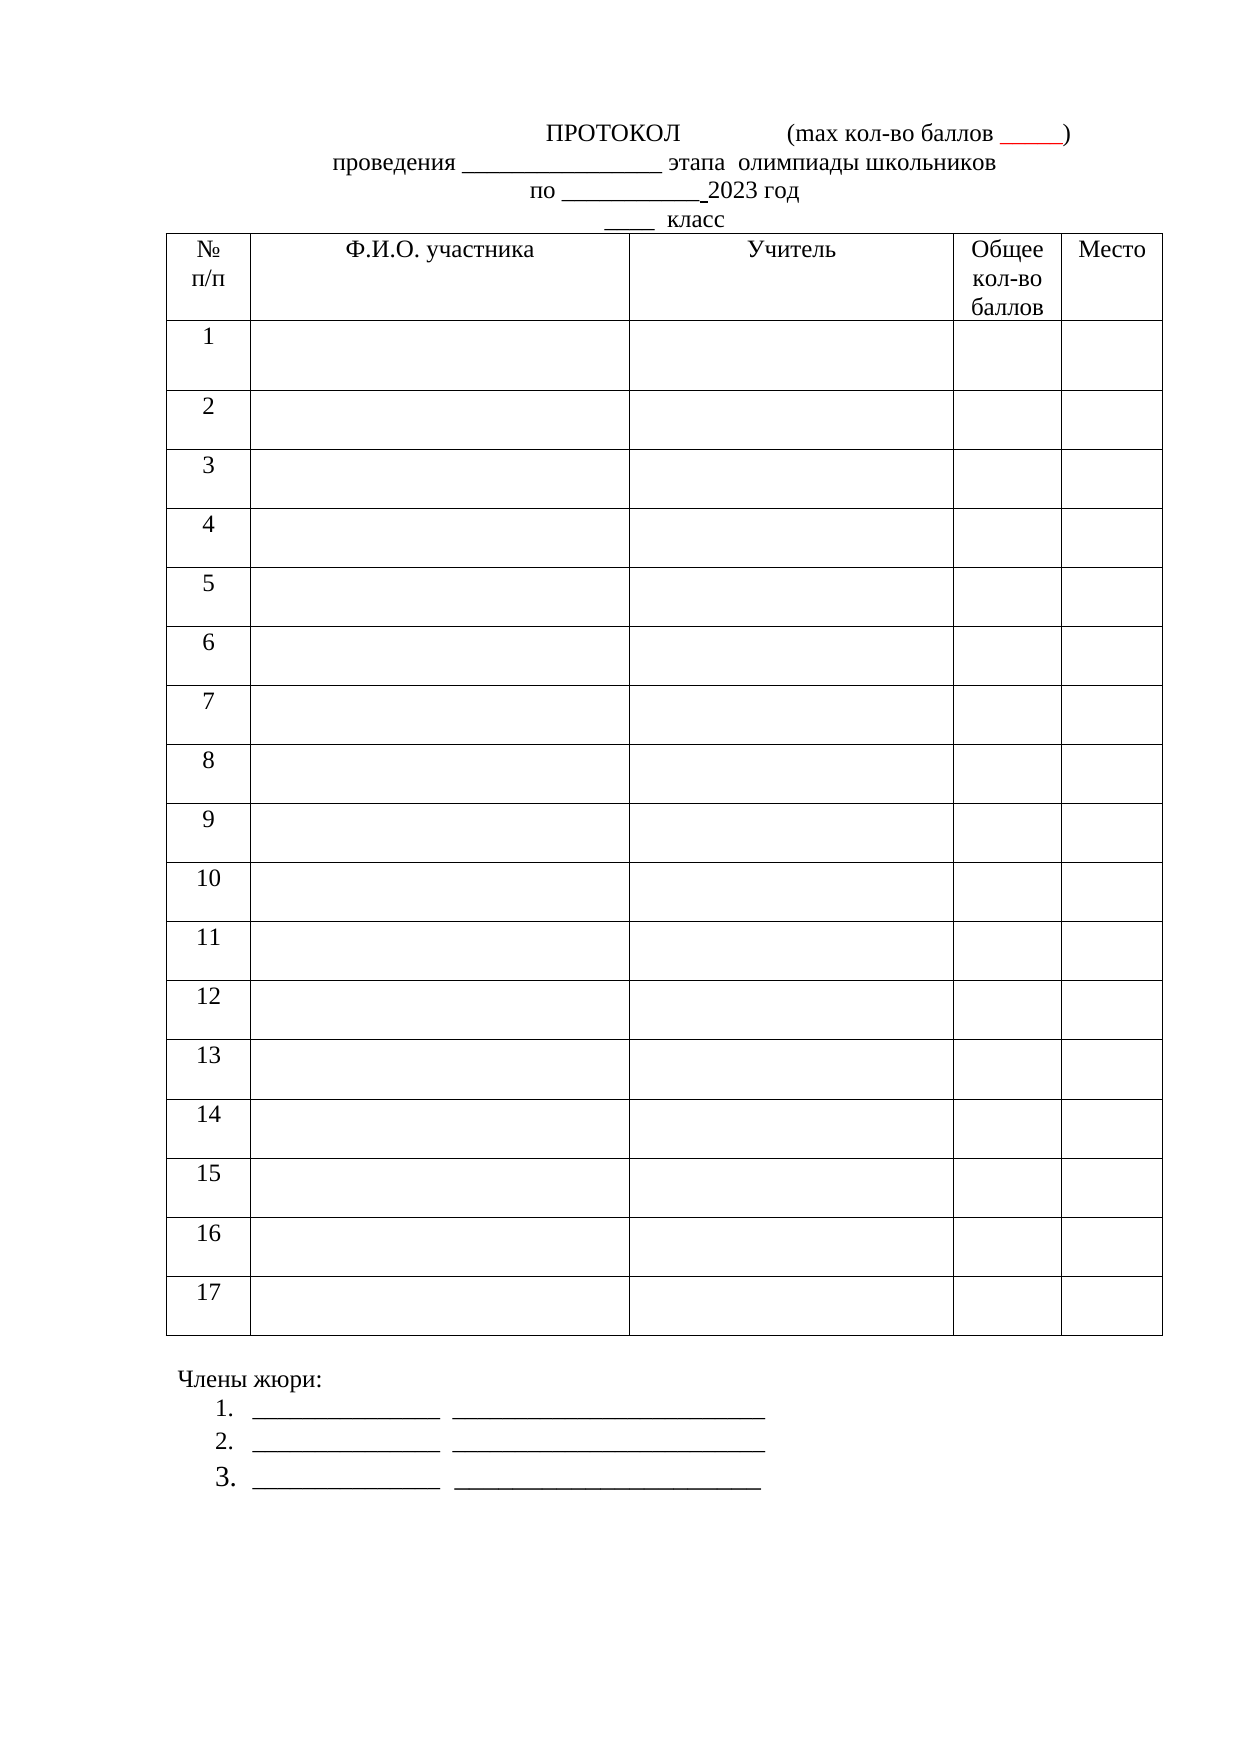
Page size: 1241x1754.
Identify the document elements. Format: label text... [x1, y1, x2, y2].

table_cell [954, 981, 1061, 1039]
table_cell [630, 450, 953, 508]
list _______________ _________________________ [215, 1393, 1152, 1422]
table_cell [630, 1159, 953, 1217]
text проведения ________________ этапа олимпиады школьников [177, 147, 1152, 176]
table_cell [1062, 627, 1162, 685]
table_cell [1062, 981, 1162, 1039]
table_cell [954, 568, 1061, 626]
table_header № п/п [167, 234, 250, 320]
table_cell 3 [167, 450, 250, 508]
table_cell [630, 922, 953, 980]
table_cell [954, 922, 1061, 980]
table_cell [1062, 568, 1162, 626]
table_cell [1062, 321, 1162, 390]
table_cell [954, 804, 1061, 862]
table_cell [251, 745, 629, 803]
table_cell [251, 1040, 629, 1098]
table_cell 10 [167, 863, 250, 921]
table_cell [1062, 391, 1162, 449]
table_cell [954, 627, 1061, 685]
table_cell [630, 1100, 953, 1157]
table_cell 1 [167, 321, 250, 390]
table_cell [251, 509, 629, 567]
table_cell [630, 321, 953, 390]
table_cell [630, 509, 953, 567]
table_header Место [1062, 234, 1162, 320]
table_cell [630, 568, 953, 626]
table_cell [1062, 804, 1162, 862]
table_cell [630, 1277, 953, 1335]
list _______________ _____________________ [215, 1459, 1152, 1493]
table_cell [1062, 1040, 1162, 1098]
table_cell [954, 391, 1061, 449]
table_cell [1062, 1277, 1162, 1335]
table_cell [251, 627, 629, 685]
table_cell 7 [167, 686, 250, 744]
text ____ класс [177, 204, 1152, 233]
table_cell [954, 1218, 1061, 1276]
table_cell 16 [167, 1218, 250, 1276]
table_cell [251, 1159, 629, 1217]
table_cell [1062, 745, 1162, 803]
table_cell [1062, 1100, 1162, 1157]
table_cell 11 [167, 922, 250, 980]
table_cell [251, 450, 629, 508]
table_cell 8 [167, 745, 250, 803]
table_cell [1062, 922, 1162, 980]
table_cell [954, 509, 1061, 567]
table_cell [954, 745, 1061, 803]
table_cell [954, 321, 1061, 390]
table_cell 12 [167, 981, 250, 1039]
table_cell 17 [167, 1277, 250, 1335]
text ПРОТОКОЛ (max кол-во баллов _____) [177, 118, 1152, 147]
table_cell 9 [167, 804, 250, 862]
table_cell [251, 1218, 629, 1276]
list _______________ _________________________ [215, 1426, 1152, 1455]
table_cell [251, 568, 629, 626]
table_cell [251, 981, 629, 1039]
table_cell [954, 1277, 1061, 1335]
table_cell [1062, 686, 1162, 744]
table_header Учитель [630, 234, 953, 320]
table_cell 14 [167, 1100, 250, 1157]
table_cell [251, 1277, 629, 1335]
table_cell [251, 686, 629, 744]
table_cell [630, 686, 953, 744]
table_cell [954, 1100, 1061, 1157]
table_cell [251, 321, 629, 390]
table_cell [1062, 450, 1162, 508]
table_cell [251, 863, 629, 921]
table_cell [630, 863, 953, 921]
table_cell 4 [167, 509, 250, 567]
table_cell [630, 745, 953, 803]
table_cell [630, 804, 953, 862]
table_cell [630, 981, 953, 1039]
table_cell [630, 391, 953, 449]
table_cell [1062, 509, 1162, 567]
table_cell [251, 922, 629, 980]
table_cell [954, 1159, 1061, 1217]
table_cell 5 [167, 568, 250, 626]
table_cell [1062, 1218, 1162, 1276]
table_cell [1062, 1159, 1162, 1217]
text Члены жюри: [177, 1364, 1152, 1393]
table_header Ф.И.О. участника [251, 234, 629, 320]
table_cell 15 [167, 1159, 250, 1217]
table_cell [251, 1100, 629, 1157]
table_cell [630, 1218, 953, 1276]
table_cell [954, 686, 1061, 744]
table_cell [630, 1040, 953, 1098]
table_cell [954, 863, 1061, 921]
table_cell 6 [167, 627, 250, 685]
table_cell 2 [167, 391, 250, 449]
table_cell [251, 391, 629, 449]
table_cell [1062, 863, 1162, 921]
table_cell [954, 450, 1061, 508]
table_header Общее кол-во баллов [954, 234, 1061, 320]
table_cell 13 [167, 1040, 250, 1098]
text по ___________ 2023 год [177, 176, 1152, 204]
table_cell [251, 804, 629, 862]
table_cell [954, 1040, 1061, 1098]
table_cell [630, 627, 953, 685]
